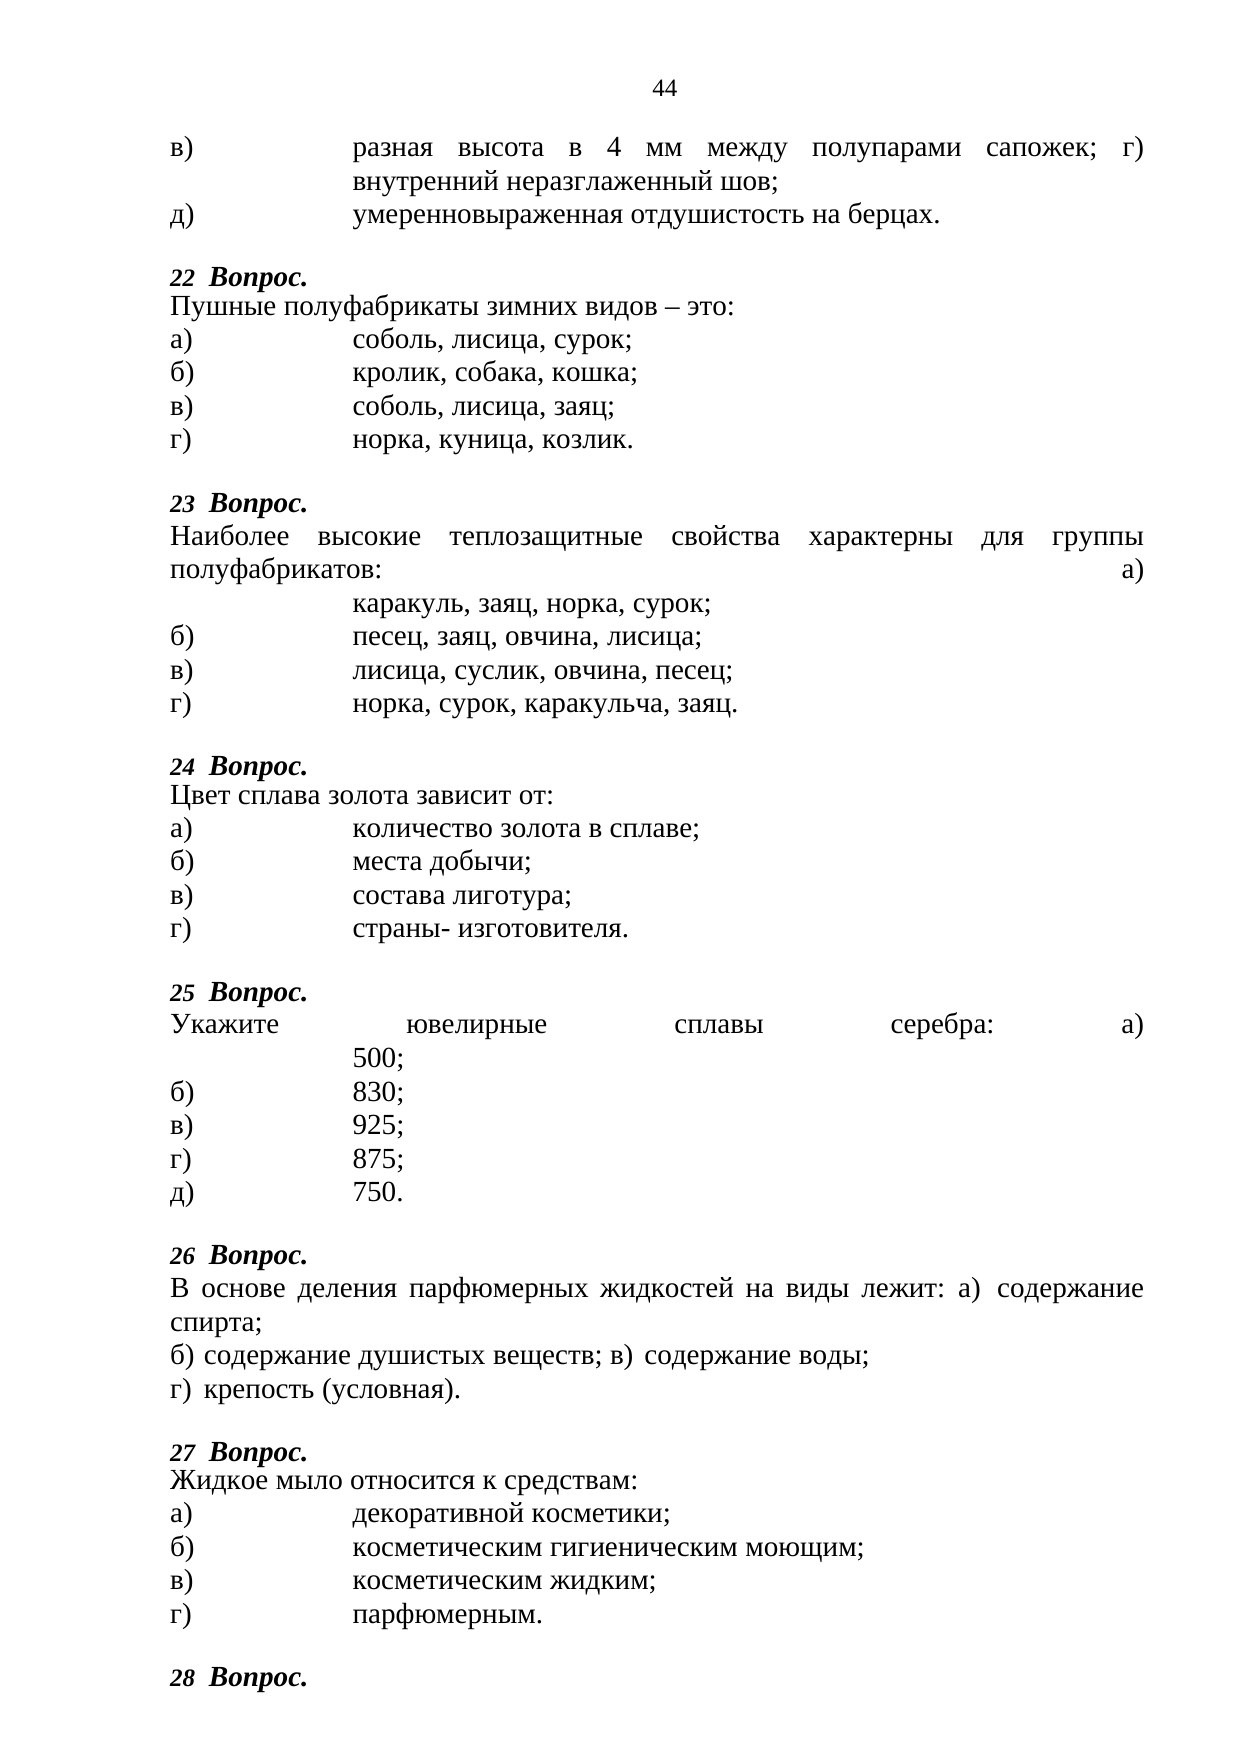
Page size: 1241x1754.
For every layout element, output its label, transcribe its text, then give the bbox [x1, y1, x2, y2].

text Пушные полуфабрикаты зимних видов – это: [170, 292, 1144, 321]
text б) 830; [170, 1074, 1144, 1107]
text г) крепость (условная). [170, 1371, 1144, 1404]
text г) страны- изготовителя. [170, 911, 1144, 944]
text Наиболее высокие теплозащитные свойства характерны для группы полуфабрикатов: а) каракуль, заяц, норка, сурок; [170, 518, 1144, 618]
text г) 875; [170, 1141, 1144, 1174]
text г) норка, куница, козлик. [170, 422, 1144, 455]
text д) умеренновыраженная отдушистость на берцах. [170, 196, 1144, 230]
text г) парфюмерным. [170, 1596, 1144, 1629]
text в) косметическим жидким; [170, 1562, 1144, 1596]
text а) соболь, лисица, сурок; [170, 321, 1144, 354]
text г) норка, сурок, каракульча, заяц. [170, 685, 1144, 719]
text б) места добычи; [170, 843, 1144, 877]
text Жидкое мыло относится к средствам: [170, 1467, 1144, 1495]
text б) кролик, собака, кошка; [170, 354, 1144, 388]
text в) разная высота в 4 мм между полупарами сапожек; г) внутренний неразглаженный шов; [170, 129, 1144, 196]
text Укажите ювелирные сплавы серебра: а) 500; [170, 1007, 1144, 1074]
text д) 750. [170, 1174, 1144, 1208]
text а) декоративной косметики; [170, 1495, 1144, 1529]
subtitle Вопрос. [170, 1242, 1144, 1270]
subtitle Вопрос. [170, 489, 1144, 518]
text в) соболь, лисица, заяц; [170, 388, 1144, 422]
subtitle Вопрос. [170, 1438, 1144, 1467]
text в) состава лиготура; [170, 877, 1144, 911]
subtitle Вопрос. [170, 753, 1144, 781]
text В основе деления парфюмерных жидкостей на виды лежит: а) содержание спирта; [170, 1270, 1144, 1337]
subtitle Вопрос. [170, 978, 1144, 1007]
text б) косметическим гигиеническим моющим; [170, 1529, 1144, 1562]
text б) песец, заяц, овчина, лисица; [170, 618, 1144, 652]
text Цвет сплава золота зависит от: [170, 781, 1144, 810]
text а) количество золота в сплаве; [170, 810, 1144, 843]
text б) содержание душистых веществ; в) содержание воды; [170, 1337, 1144, 1371]
text в) лисица, суслик, овчина, песец; [170, 652, 1144, 685]
subtitle Вопрос. [170, 264, 1144, 292]
text в) 925; [170, 1107, 1144, 1141]
subtitle Вопрос. [170, 1664, 1144, 1692]
